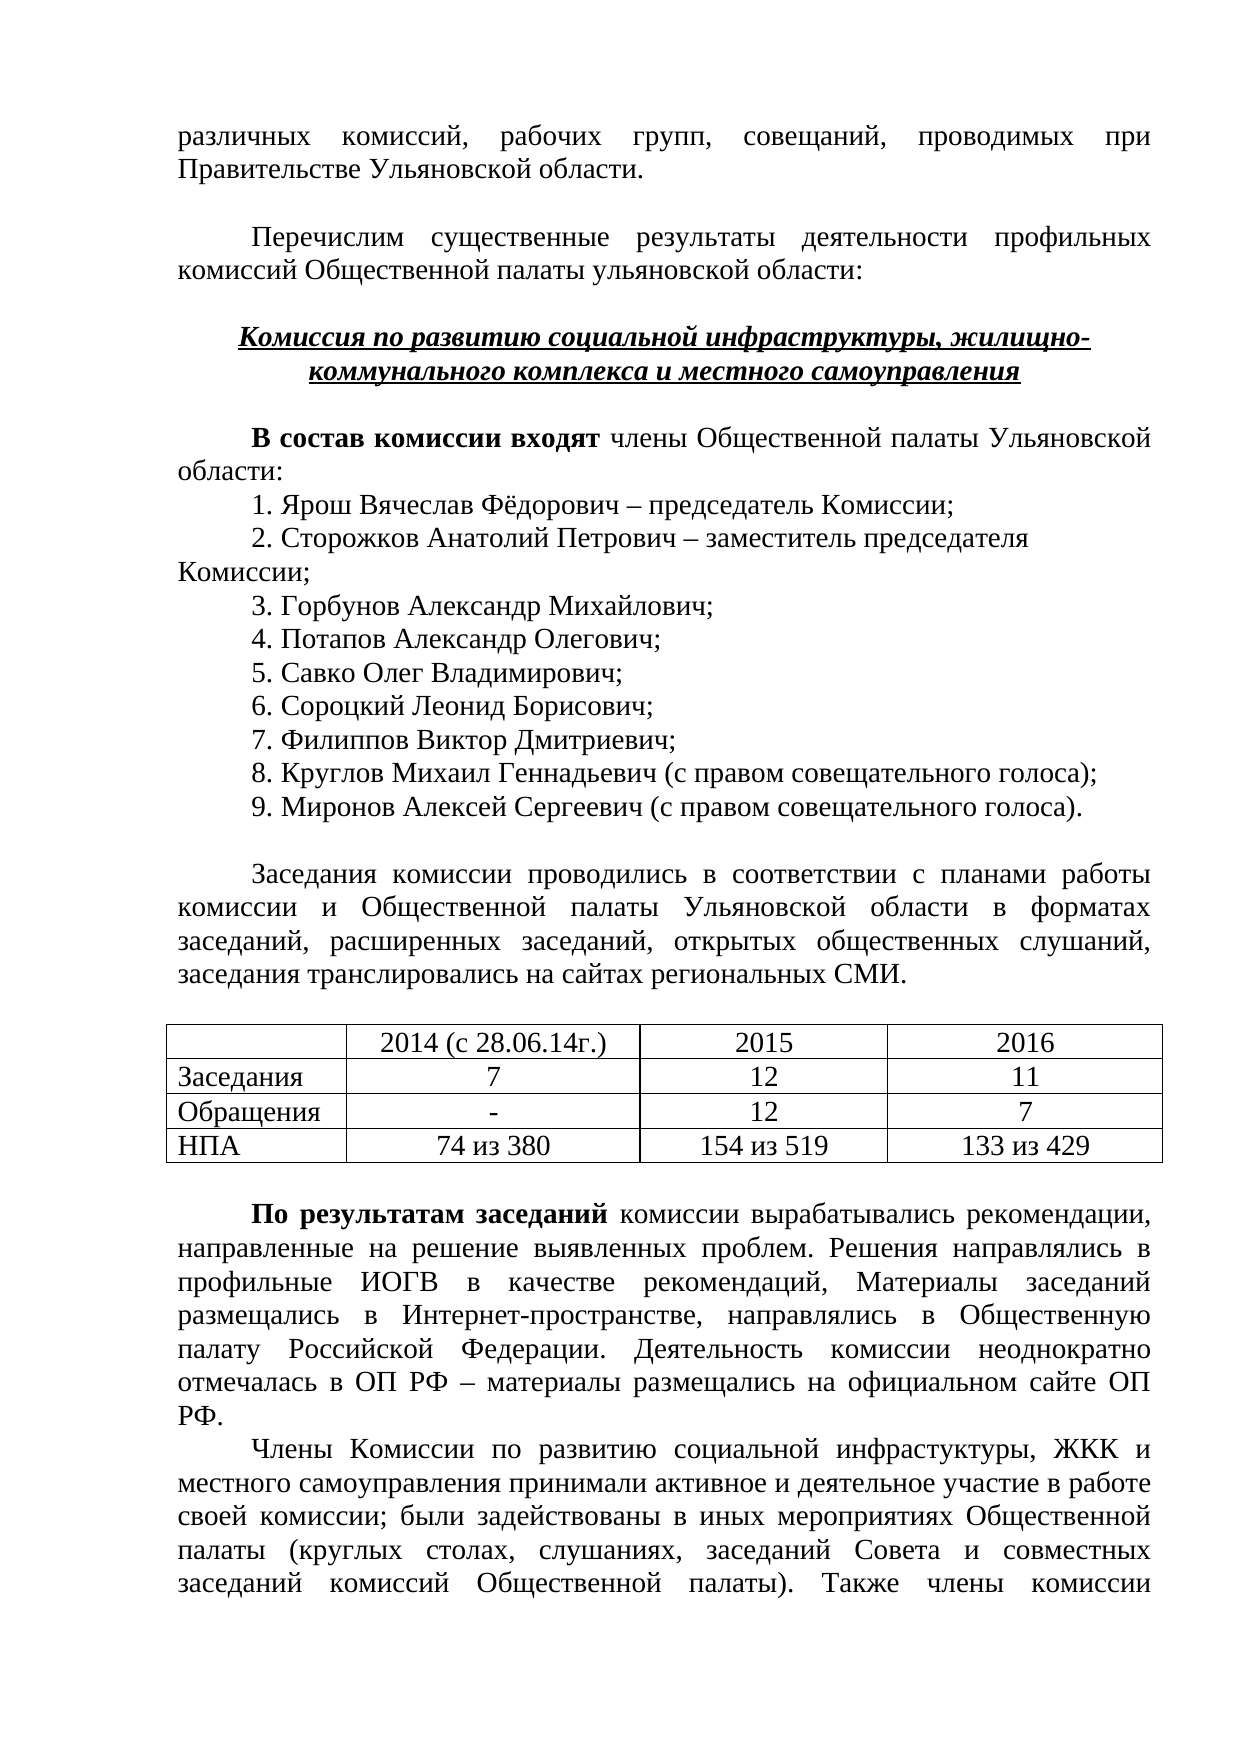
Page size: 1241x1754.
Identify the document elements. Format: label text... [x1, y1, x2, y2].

table_header 2016 [888, 1025, 1162, 1058]
table_header 2015 [641, 1025, 887, 1058]
list Горбунов Александр Михайлович; [177, 588, 1152, 621]
list Савко Олег Владимирович; [177, 655, 1152, 688]
list Потапов Александр Олегович; [177, 621, 1152, 655]
list Миронов Алексей Сергеевич (с правом совещательного голоса). [177, 789, 1152, 822]
list Заседания комиссии проводились в соответствии с планами работы комиссии и Общественной палаты Ульяновской области в форматах заседаний, расширенных заседаний, открытых общественных слушаний, заседания транслировались на сайтах региональных СМИ. [177, 856, 1152, 990]
text По результатам заседаний комиссии вырабатывались рекомендации, направленные на решение выявленных проблем. Решения направлялись в профильные ИОГВ в качестве рекомендаций, Материалы заседаний размещались в Интернет-пространстве, направлялись в Общественную палату Российской Федерации. Деятельность комиссии неоднократно отмечалась в ОП РФ – материалы размещались на официальном сайте ОП РФ. [177, 1197, 1152, 1431]
list Круглов Михаил Геннадьевич (с правом совещательного голоса); [177, 755, 1152, 789]
text Комиссия по развитию социальной инфраструктуры, жилищно-коммунального комплекса и местного самоуправления [177, 319, 1152, 386]
table_cell 12 [641, 1094, 887, 1127]
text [177, 118, 1152, 185]
table_cell 12 [641, 1059, 887, 1093]
table_cell НПА [167, 1129, 346, 1162]
table_cell Заседания [167, 1059, 346, 1093]
table_cell 11 [888, 1059, 1162, 1093]
table_cell 133 из 429 [888, 1129, 1162, 1162]
table_header 2014 (с 28.06.14г.) [347, 1025, 639, 1058]
list Филиппов Виктор Дмитриевич; [177, 722, 1152, 755]
table_cell Обращения [167, 1094, 346, 1127]
table_cell 7 [347, 1059, 639, 1093]
list Сторожков Анатолий Петрович – заместитель председателя Комиссии; [177, 521, 1152, 588]
table_header [167, 1025, 346, 1058]
table_cell 7 [888, 1094, 1162, 1127]
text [177, 1431, 1152, 1599]
list Ярош Вячеслав Фёдорович – председатель Комиссии; [177, 487, 1152, 521]
text В состав комиссии входят члены Общественной палаты Ульяновской области: [177, 420, 1152, 487]
table_cell - [347, 1094, 639, 1127]
table_cell 74 из 380 [347, 1129, 639, 1162]
table_cell 154 из 519 [641, 1129, 887, 1162]
text Перечислим существенные результаты деятельности профильных комиссий Общественной палаты ульяновской области: [177, 219, 1152, 286]
list Сороцкий Леонид Борисович; [177, 688, 1152, 722]
